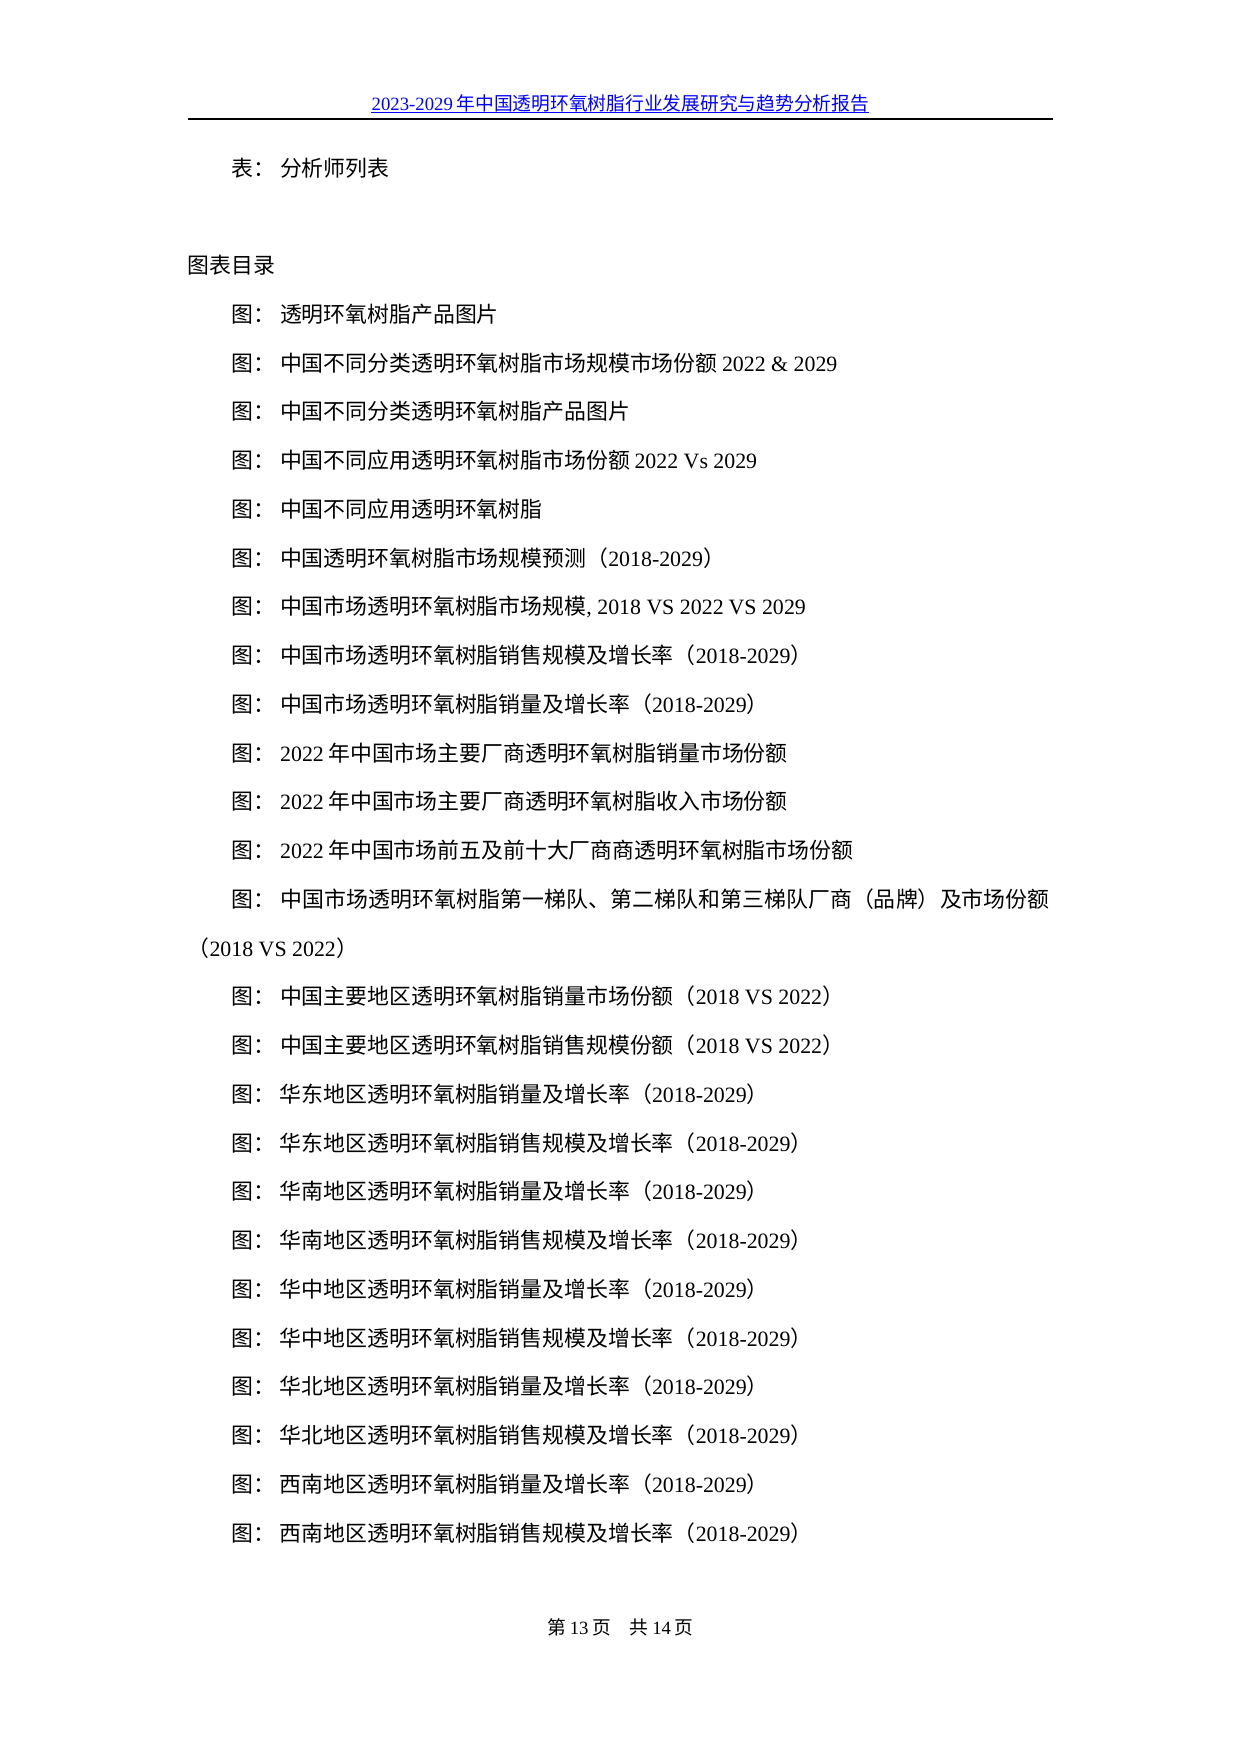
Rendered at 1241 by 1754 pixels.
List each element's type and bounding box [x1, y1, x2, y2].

text [187, 150, 1053, 1548]
